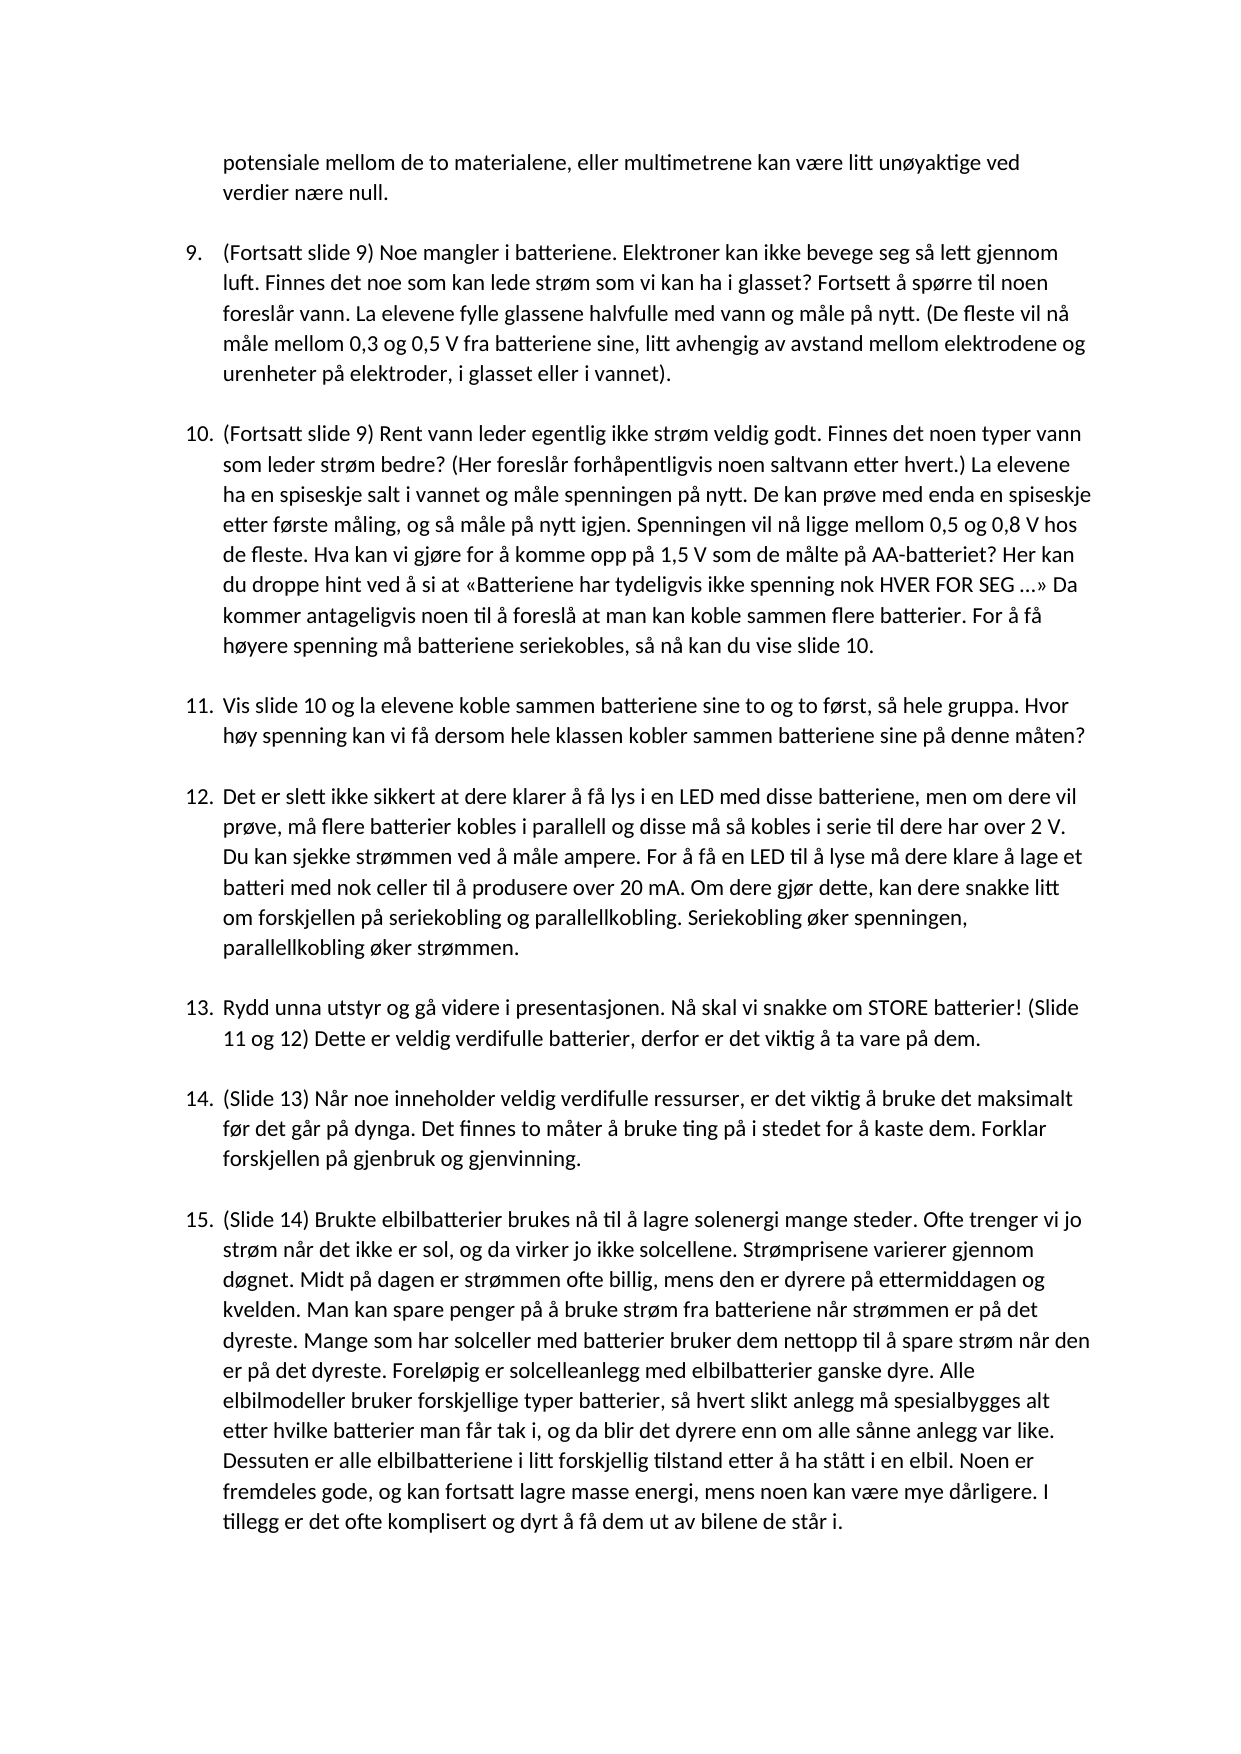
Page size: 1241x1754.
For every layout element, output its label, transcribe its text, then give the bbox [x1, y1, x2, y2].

list (Slide 13) Når noe inneholder veldig verdifulle ressurser, er det viktig å bruke det maksimalt før det går på dynga. Det finnes to måter å bruke ting på i stedet for å kaste dem. Forklar forskjellen på gjenbruk og gjenvinning. [185, 1084, 1093, 1172]
list Det er slett ikke sikkert at dere klarer å få lys i en LED med disse batteriene, men om dere vil prøve, må flere batterier kobles i parallell og disse må så kobles i serie til dere har over 2 V. Du kan sjekke strømmen ved å måle ampere. For å få en LED til å lyse må dere klare å lage et batteri med nok celler til å produsere over 20 mA. Om dere gjør dette, kan dere snakke litt om forskjellen på seriekobling og parallellkobling. Seriekobling øker spenningen, parallellkobling øker strømmen. [185, 782, 1093, 961]
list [185, 148, 1093, 206]
list Rydd unna utstyr og gå videre i presentasjonen. Nå skal vi snakke om STORE batterier! (Slide 11 og 12) Dette er veldig verdifulle batterier, derfor er det viktig å ta vare på dem. [185, 993, 1093, 1052]
list (Fortsatt slide 9) Noe mangler i batteriene. Elektroner kan ikke bevege seg så lett gjennom luft. Finnes det noe som kan lede strøm som vi kan ha i glasset? Fortsett å spørre til noen foreslår vann. La elevene fylle glassene halvfulle med vann og måle på nytt. (De fleste vil nå måle mellom 0,3 og 0,5 V fra batteriene sine, litt avhengig av avstand mellom elektrodene og urenheter på elektroder, i glasset eller i vannet). [185, 238, 1093, 387]
list (Fortsatt slide 9) Rent vann leder egentlig ikke strøm veldig godt. Finnes det noen typer vann som leder strøm bedre? (Her foreslår forhåpentligvis noen saltvann etter hvert.) La elevene ha en spiseskje salt i vannet og måle spenningen på nytt. De kan prøve med enda en spiseskje etter første måling, og så måle på nytt igjen. Spenningen vil nå ligge mellom 0,5 og 0,8 V hos de fleste. Hva kan vi gjøre for å komme opp på 1,5 V som de målte på AA-batteriet? Her kan du droppe hint ved å si at «Batteriene har tydeligvis ikke spenning nok HVER FOR SEG …» Da kommer antageligvis noen til å foreslå at man kan koble sammen flere batterier. For å få høyere spenning må batteriene seriekobles, så nå kan du vise slide 10. [185, 419, 1093, 659]
list (Slide 14) Brukte elbilbatterier brukes nå til å lagre solenergi mange steder. Ofte trenger vi jo strøm når det ikke er sol, og da virker jo ikke solcellene. Strømprisene varierer gjennom døgnet. Midt på dagen er strømmen ofte billig, mens den er dyrere på ettermiddagen og kvelden. Man kan spare penger på å bruke strøm fra batteriene når strømmen er på det dyreste. Mange som har solceller med batterier bruker dem nettopp til å spare strøm når den er på det dyreste. Foreløpig er solcelleanlegg med elbilbatterier ganske dyre. Alle elbilmodeller bruker forskjellige typer batterier, så hvert slikt anlegg må spesialbygges alt etter hvilke batterier man får tak i, og da blir det dyrere enn om alle sånne anlegg var like. Dessuten er alle elbilbatteriene i litt forskjellig tilstand etter å ha stått i en elbil. Noen er fremdeles gode, og kan fortsatt lagre masse energi, mens noen kan være mye dårligere. I tillegg er det ofte komplisert og dyrt å få dem ut av bilene de står i. [185, 1205, 1093, 1535]
list Vis slide 10 og la elevene koble sammen batteriene sine to og to først, så hele gruppa. Hvor høy spenning kan vi få dersom hele klassen kobler sammen batteriene sine på denne måten? [185, 691, 1093, 749]
